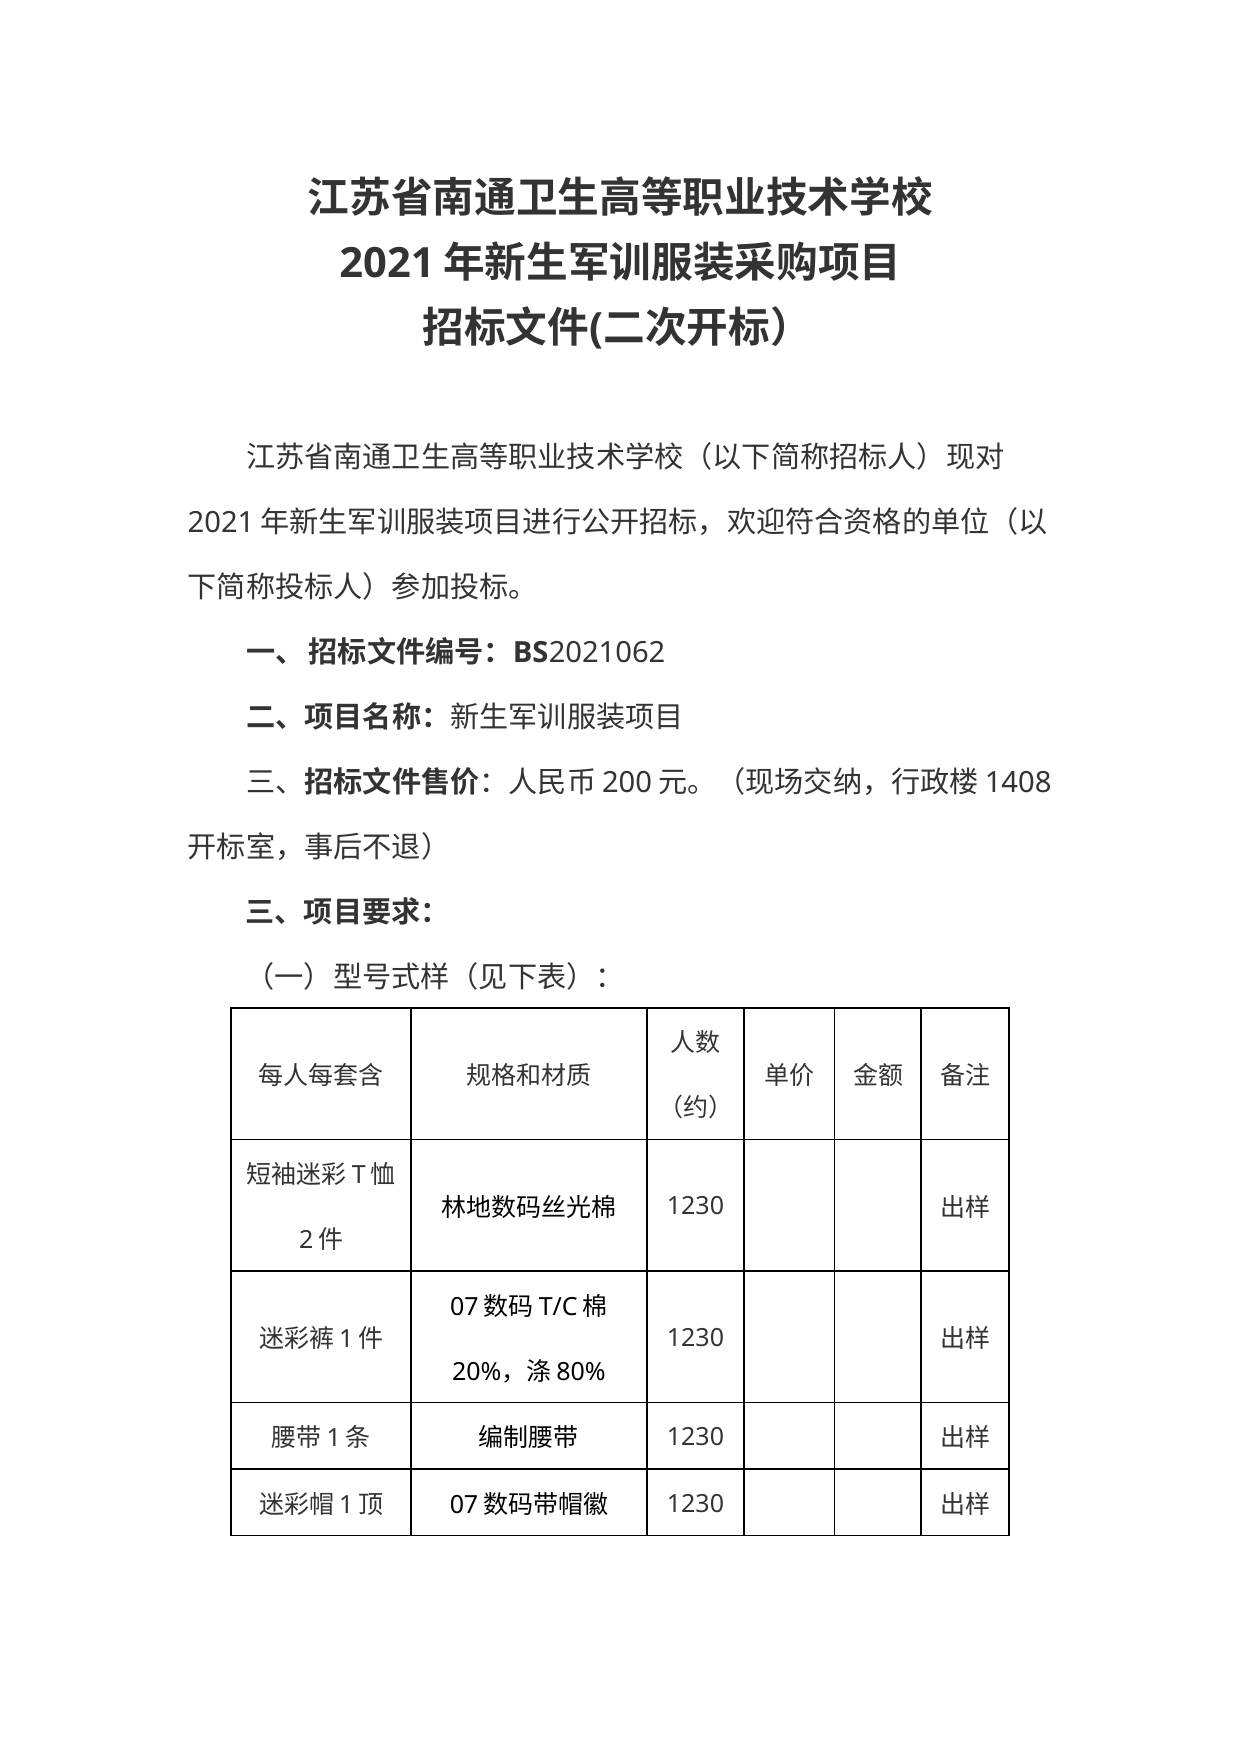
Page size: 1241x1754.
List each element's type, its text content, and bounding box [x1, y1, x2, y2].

table_cell 1230 [648, 1272, 743, 1402]
table_cell 迷彩帽1顶 [232, 1470, 410, 1535]
text （一）型号式样（见下表）： [187, 942, 1053, 1007]
table_cell 出样 [922, 1272, 1008, 1402]
text 2021年新生军训服装采购项目 [187, 227, 1053, 292]
table_cell 腰带1条 [232, 1403, 410, 1468]
table_cell 1230 [648, 1140, 743, 1270]
table_header 单价 [745, 1009, 834, 1138]
table_cell 出样 [922, 1470, 1008, 1535]
table_cell 迷彩裤1件 [232, 1272, 410, 1402]
table_header 规格和材质 [412, 1009, 646, 1138]
text 三、项目要求： [187, 877, 1053, 942]
table_cell 出样 [922, 1140, 1008, 1270]
table_cell 07数码T/C棉20%，涤80% [412, 1272, 646, 1402]
list 招标文件编号：BS2021062 [246, 617, 1053, 682]
table_cell [745, 1272, 834, 1402]
table_cell [745, 1403, 834, 1468]
text 二、项目名称：新生军训服装项目 [187, 682, 1053, 747]
table_cell [835, 1272, 920, 1402]
table_header 金额 [835, 1009, 920, 1138]
table_cell 出样 [922, 1403, 1008, 1468]
table_cell [835, 1470, 920, 1535]
table_cell 07数码带帽徽 [412, 1470, 646, 1535]
table_header 备注 [922, 1009, 1008, 1138]
table_cell 1230 [648, 1470, 743, 1535]
table_cell [745, 1140, 834, 1270]
table_cell 林地数码丝光棉 [412, 1140, 646, 1270]
table_header 人数（约） [648, 1009, 743, 1138]
text 江苏省南通卫生高等职业技术学校（以下简称招标人）现对2021年新生军训服装项目进行公开招标，欢迎符合资格的单位（以下简称投标人）参加投标。 [187, 422, 1053, 617]
table_cell [835, 1403, 920, 1468]
text 三、招标文件售价：人民币200元。（现场交纳，行政楼1408开标室，事后不退） [187, 747, 1053, 877]
text 江苏省南通卫生高等职业技术学校 [187, 162, 1053, 227]
table_header 每人每套含 [232, 1009, 410, 1138]
table_cell 1230 [648, 1403, 743, 1468]
table_cell 编制腰带 [412, 1403, 646, 1468]
table_cell [835, 1140, 920, 1270]
text 招标文件(二次开标） [187, 292, 1053, 357]
table_cell [745, 1470, 834, 1535]
table_cell 短袖迷彩T恤2件 [232, 1140, 410, 1270]
